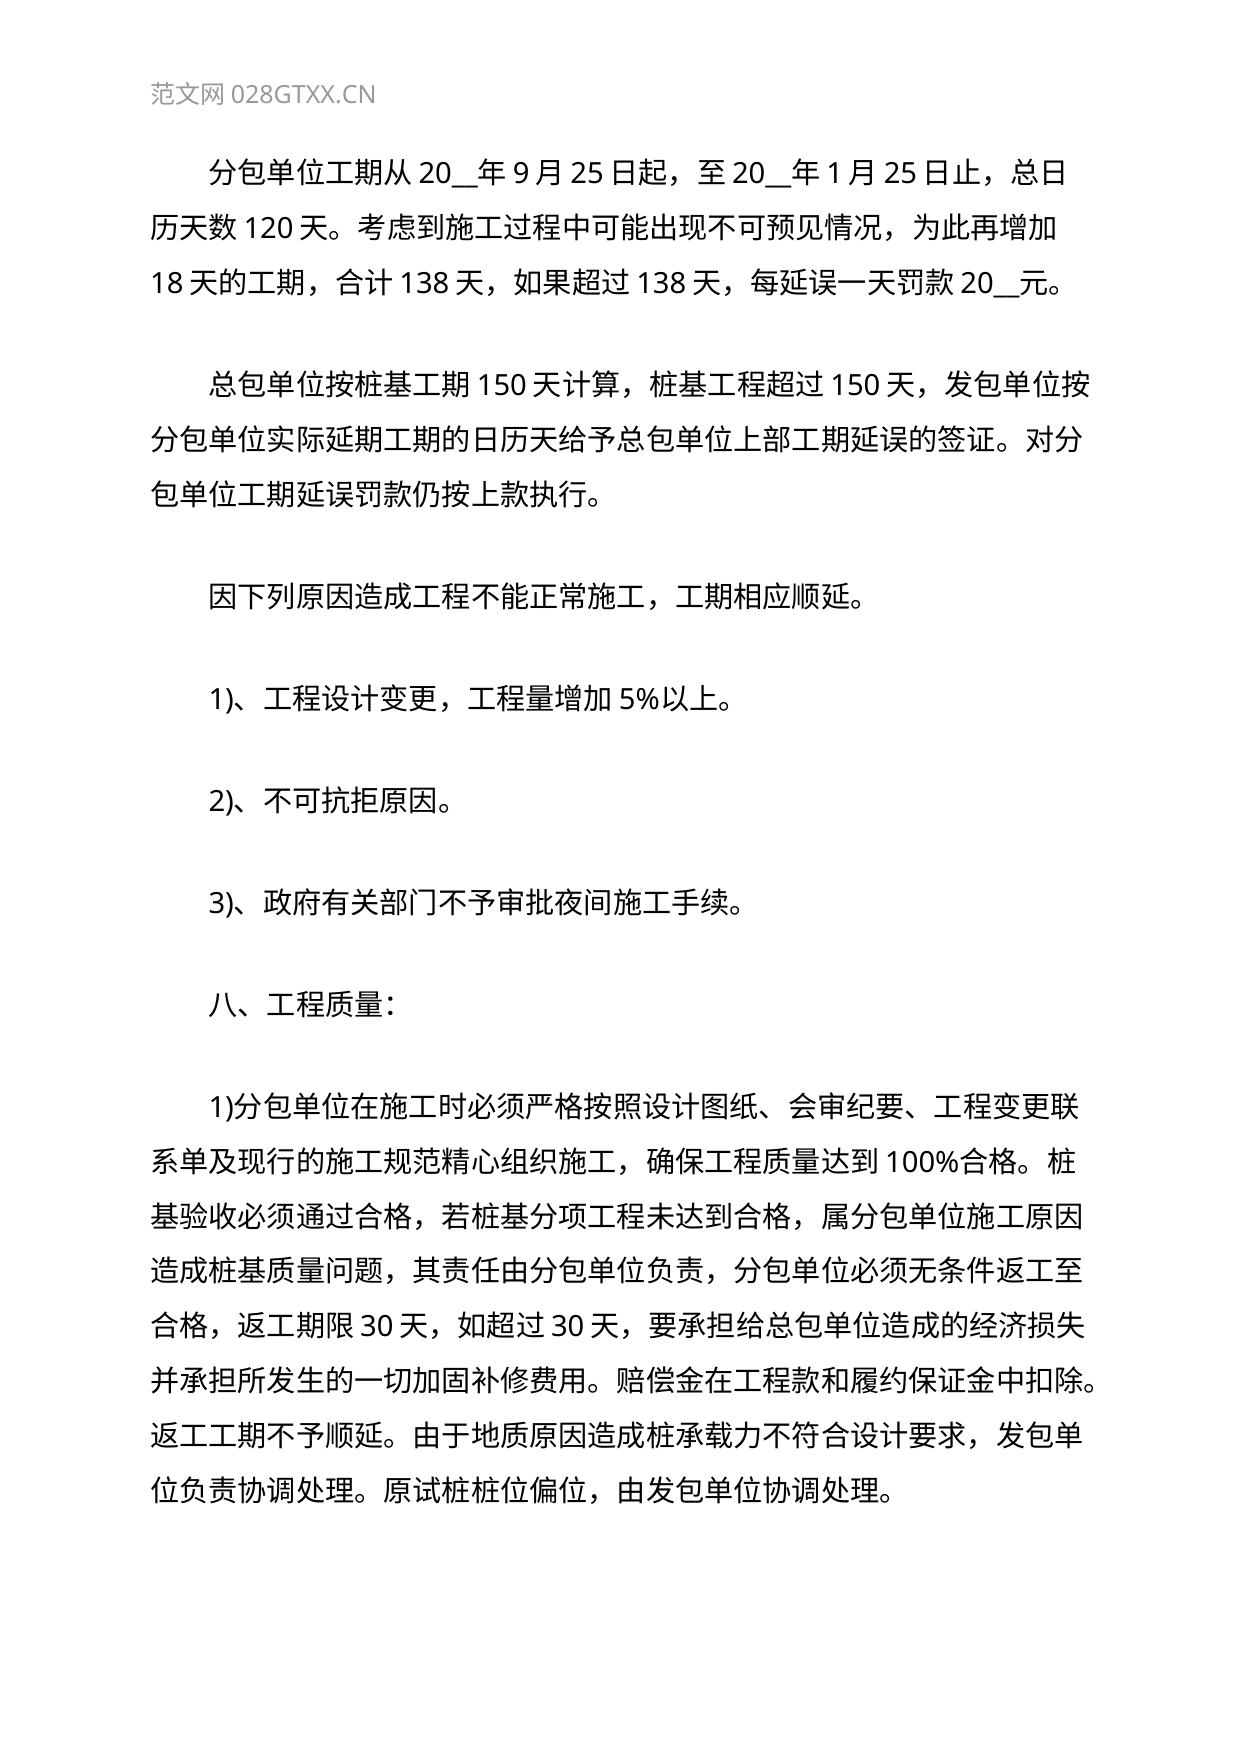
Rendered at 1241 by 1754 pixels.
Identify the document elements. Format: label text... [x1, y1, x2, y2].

text 2)、不可抗拒原因。 [150, 777, 1090, 820]
text 3)、政府有关部门不予审批夜间施工手续。 [150, 879, 1090, 922]
text 因下列原因造成工程不能正常施工，工期相应顺延。 [150, 574, 1090, 616]
text 总包单位按桩基工期150天计算，桩基工程超过150天，发包单位按分包单位实际延期工期的日历天给予总包单位上部工期延误的签证。对分包单位工期延误罚款仍按上款执行。 [150, 362, 1090, 514]
text 分包单位工期从20__年9月25日起，至20__年1月25日止，总日历天数120天。考虑到施工过程中可能出现不可预见情况，为此再增加18天的工期，合计138天，如果超过138天，每延误一天罚款20__元。 [150, 150, 1090, 302]
text 八、工程质量： [150, 981, 1090, 1024]
text 1)分包单位在施工时必须严格按照设计图纸、会审纪要、工程变更联系单及现行的施工规范精心组织施工，确保工程质量达到100%合格。桩基验收必须通过合格，若桩基分项工程未达到合格，属分包单位施工原因造成桩基质量问题，其责任由分包单位负责，分包单位必须无条件返工至合格，返工期限30天，如超过30天，要承担给总包单位造成的经济损失并承担所发生的一切加固补修费用。赔偿金在工程款和履约保证金中扣除。返工工期不予顺延。由于地质原因造成桩承载力不符合设计要求，发包单位负责协调处理。原试桩桩位偏位，由发包单位协调处理。 [150, 1083, 1090, 1510]
text 1)、工程设计变更，工程量增加5%以上。 [150, 675, 1090, 718]
